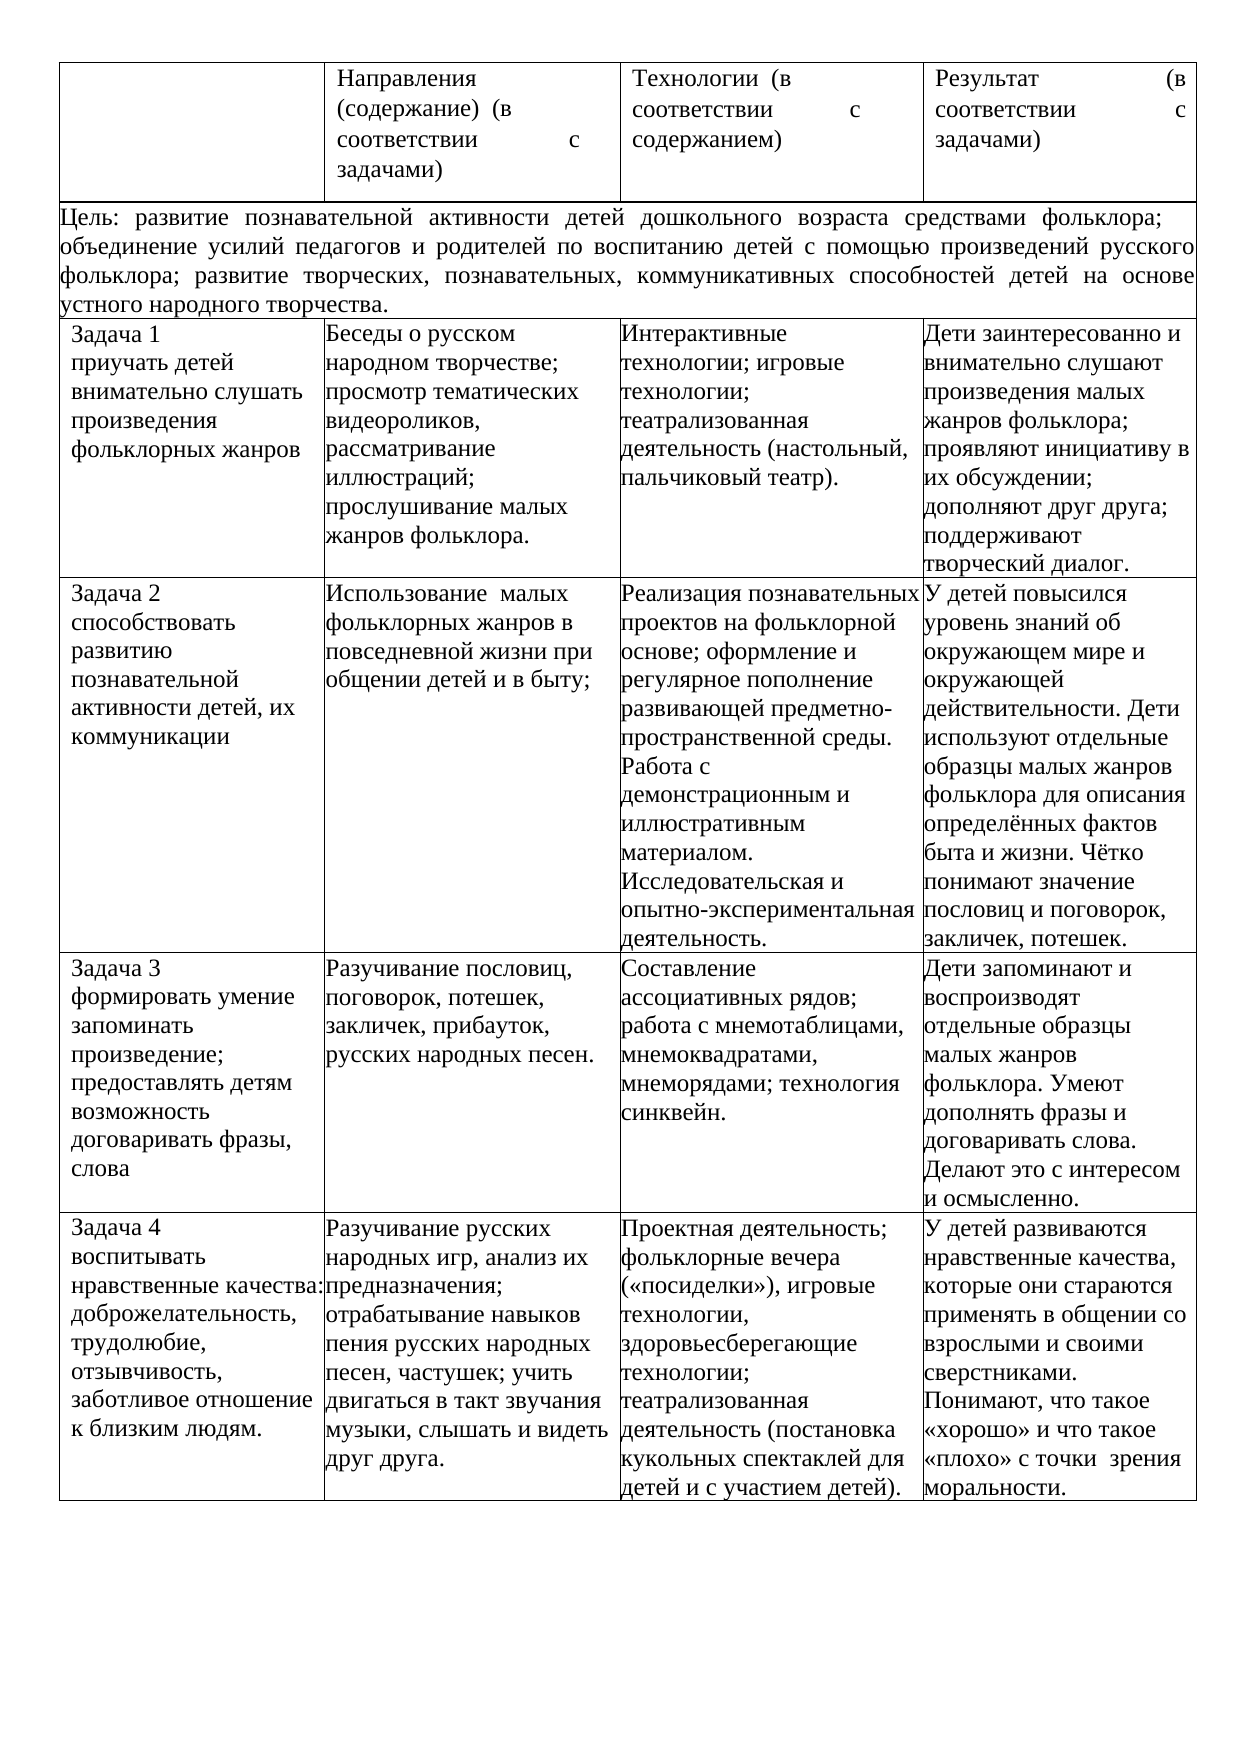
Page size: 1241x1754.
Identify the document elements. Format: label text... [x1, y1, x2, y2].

table_cell Составление ассоциативных рядов; работа с мнемотаблицами, мнемоквадратами, мнеморядами; технология синквейн. [621, 953, 923, 1212]
table_header Направления (содержание) (в соответствии с задачами) [325, 63, 620, 201]
table_cell Разучивание русских народных игр, анализ их предназначения; отрабатывание навыков пения русских народных песен, частушек; учить двигаться в такт звучания музыки, слышать и видеть друг друга. [325, 1213, 620, 1500]
table_cell Разучивание пословиц, поговорок, потешек, закличек, прибауток, русских народных песен. [325, 953, 620, 1212]
table_header Технологии (в соответствии с содержанием) [621, 63, 923, 201]
table_cell У детей развиваются нравственные качества, которые они стараются применять в общении со взрослыми и своими сверстниками. Понимают, что такое «хорошо» и что такое «плохо» с точки зрения моральности. [924, 1213, 1196, 1500]
table_cell Задача 1 приучать детей внимательно слушать произведения фольклорных жанров [60, 319, 324, 577]
table_header [60, 63, 324, 201]
table_cell Дети запоминают и воспроизводят отдельные образцы малых жанров фольклора. Умеют дополнять фразы и договаривать слова. Делают это с интересом и осмысленно. [924, 953, 1196, 1212]
table_cell Интерактивные технологии; игровые технологии; театрализованная деятельность (настольный, пальчиковый театр). [621, 319, 923, 577]
table_cell Задача 2 способствовать развитию познавательной активности детей, их коммуникации [60, 578, 324, 952]
table_cell Цель: развитие познавательной активности детей дошкольного возраста средствами фольклора; объединение усилий педагогов и родителей по воспитанию детей с помощью произведений русского фольклора; развитие творческих, познавательных, коммуникативных способностей детей на основе устного народного творчества. [60, 203, 1196, 317]
table_cell Беседы о русском народном творчестве; просмотр тематических видеороликов, рассматривание иллюстраций; прослушивание малых жанров фольклора. [325, 319, 620, 577]
table_cell Задача 3 формировать умение запоминать произведение; предоставлять детям возможность договаривать фразы, слова [60, 953, 324, 1212]
table_header Результат (в соответствии с задачами) [924, 63, 1196, 201]
table_cell У детей повысился уровень знаний об окружающем мире и окружающей действительности. Дети используют отдельные образцы малых жанров фольклора для описания определённых фактов быта и жизни. Чётко понимают значение пословиц и поговорок, закличек, потешек. [924, 578, 1196, 952]
table_cell Использование малых фольклорных жанров в повседневной жизни при общении детей и в быту; [325, 578, 620, 952]
table_cell Проектная деятельность; фольклорные вечера («посиделки»), игровые технологии, здоровьесберегающие технологии; театрализованная деятельность (постановка кукольных спектаклей для детей и с участием детей). [621, 1213, 923, 1500]
table_cell Задача 4 воспитывать нравственные качества: доброжелательность, трудолюбие, отзывчивость, заботливое отношение к близким людям. [60, 1213, 324, 1500]
table_cell Реализация познавательных проектов на фольклорной основе; оформление и регулярное пополнение развивающей предметно-пространственной среды. Работа с демонстрационным и иллюстративным материалом. Исследовательская и опытно-экспериментальная деятельность. [621, 578, 923, 952]
table_cell Дети заинтересованно и внимательно слушают произведения малых жанров фольклора; проявляют инициативу в их обсуждении; дополняют друг друга; поддерживают творческий диалог. [924, 319, 1196, 577]
